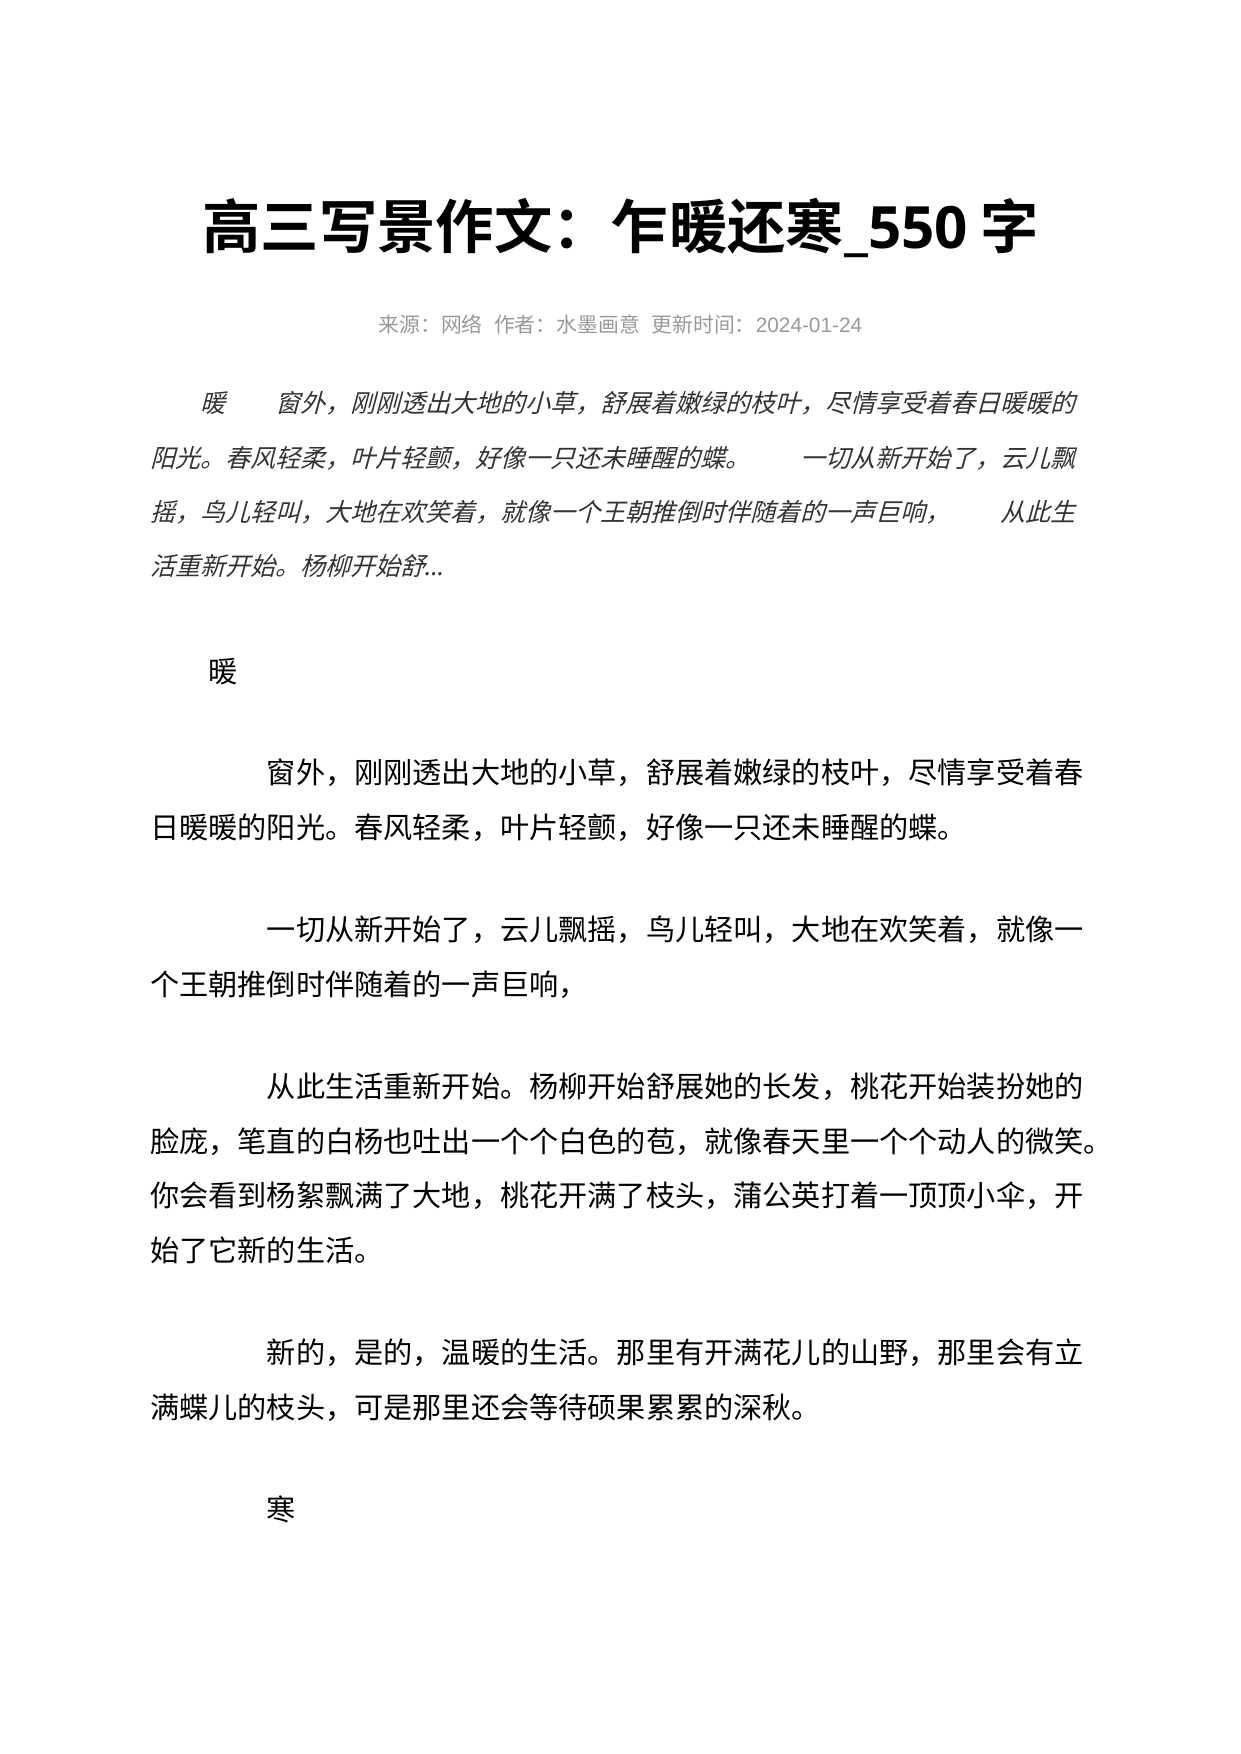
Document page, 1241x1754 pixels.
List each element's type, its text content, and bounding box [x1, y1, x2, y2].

text 暖 [150, 648, 1090, 690]
text 新的，是的，温暖的生活。那里有开满花儿的山野，那里会有立满蝶儿的枝头，可是那里还会等待硕果累累的深秋。 [150, 1330, 1090, 1427]
text 从此生活重新开始。杨柳开始舒展她的长发，桃花开始装扮她的脸庞，笔直的白杨也吐出一个个白色的苞，就像春天里一个个动人的微笑。你会看到杨絮飘满了大地，桃花开满了枝头，蒲公英打着一顶顶小伞，开始了它新的生活。 [150, 1063, 1090, 1270]
text 暖 窗外，刚刚透出大地的小草，舒展着嫩绿的枝叶，尽情享受着春日暖暖的阳光。春风轻柔，叶片轻颤，好像一只还未睡醒的蝶。 一切从新开始了，云儿飘摇，鸟儿轻叫，大地在欢笑着，就像一个王朝推倒时伴随着的一声巨响， 从此生活重新开始。杨柳开始舒... [150, 384, 1090, 583]
text 寒 [150, 1486, 1090, 1529]
text 一切从新开始了，云儿飘摇，鸟儿轻叫，大地在欢笑着，就像一个王朝推倒时伴随着的一声巨响， [150, 907, 1090, 1004]
subtitle 高三写景作文：乍暖还寒_550字 [150, 181, 1090, 266]
text 窗外，刚刚透出大地的小草，舒展着嫩绿的枝叶，尽情享受着春日暖暖的阳光。春风轻柔，叶片轻颤，好像一只还未睡醒的蝶。 [150, 750, 1090, 847]
text 来源：网络 作者：水墨画意 更新时间：2024-01-24 [150, 313, 1090, 337]
